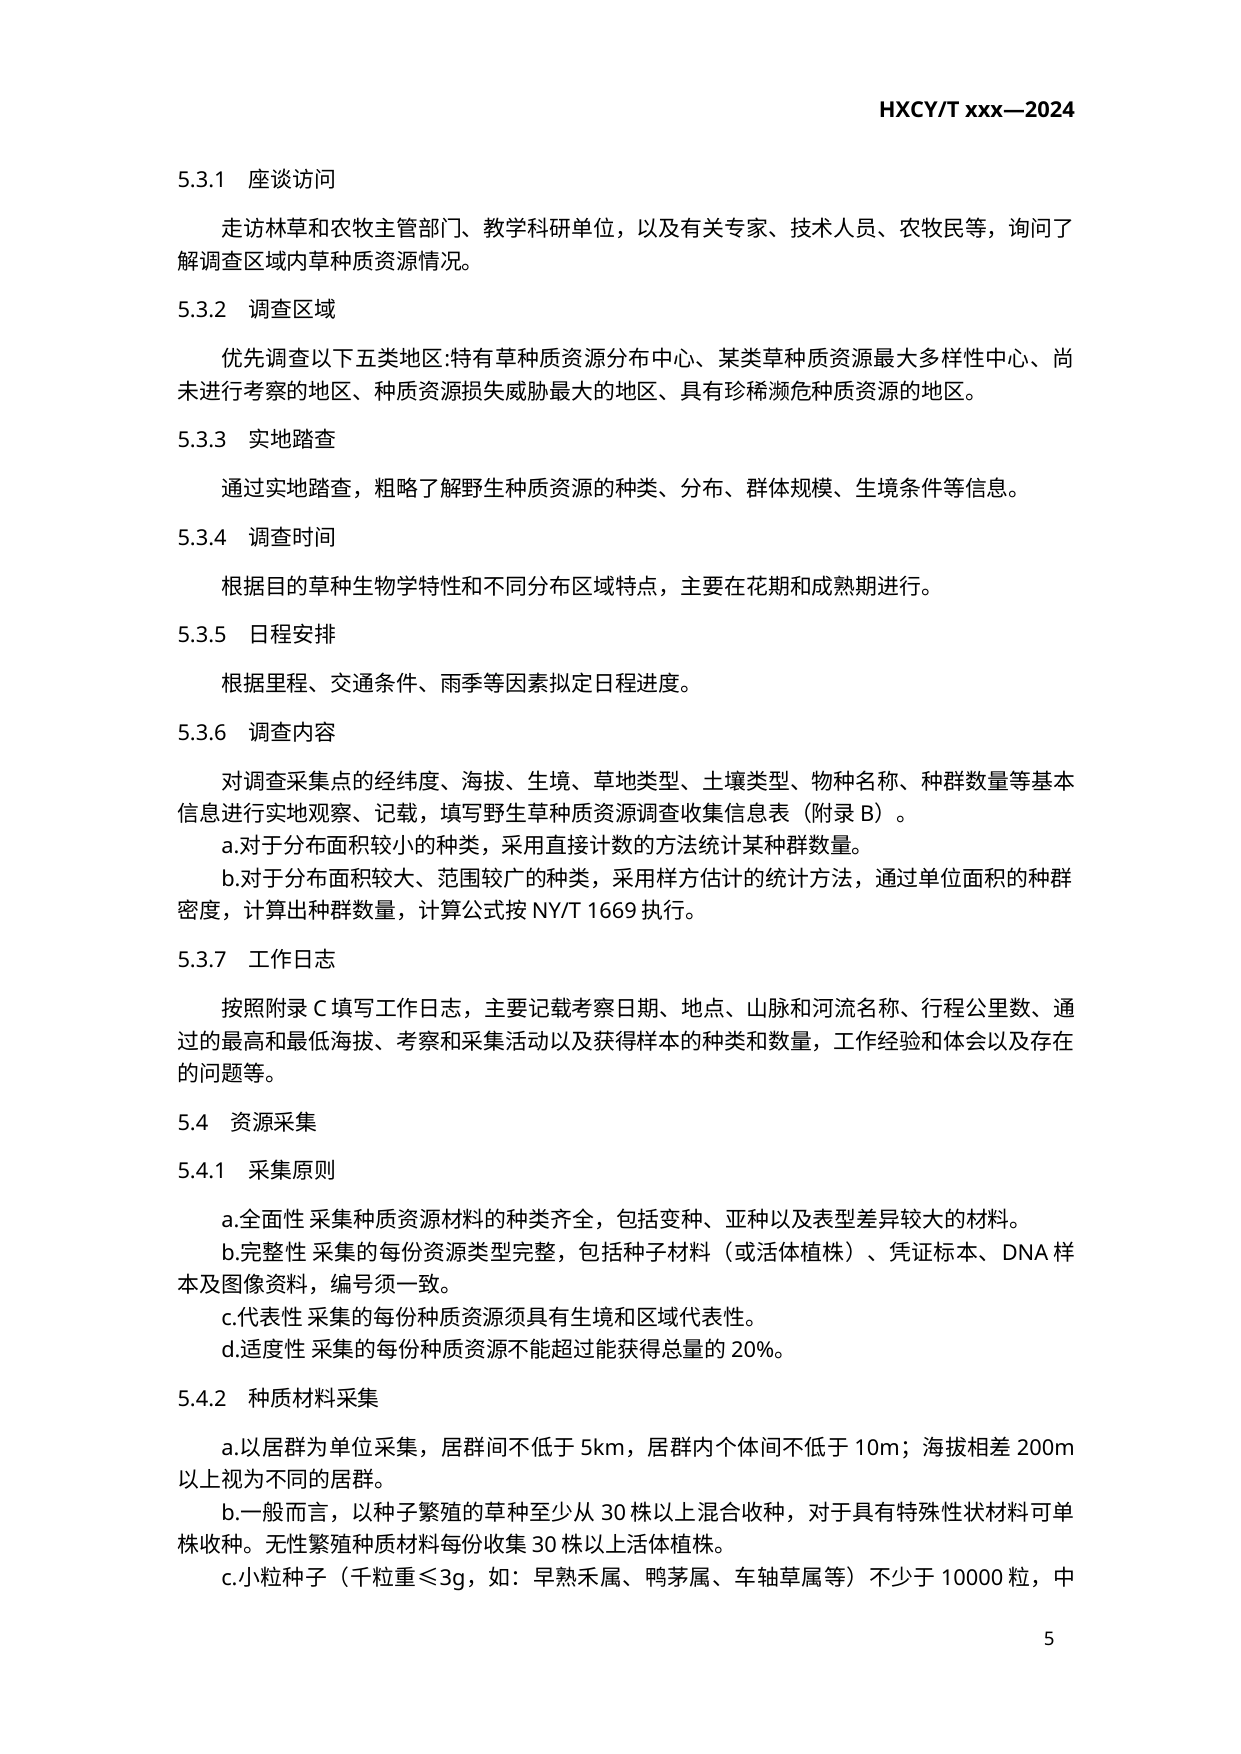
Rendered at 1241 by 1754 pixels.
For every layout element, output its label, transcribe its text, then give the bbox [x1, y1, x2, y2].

text 走访林草和农牧主管部门、教学科研单位，以及有关专家、技术人员、农牧民等，询问了解调查区域内草种质资源情况。 [177, 211, 1075, 276]
text b.完整性 采集的每份资源类型完整，包括种子材料（或活体植株）、凭证标本、DNA样本及图像资料，编号须一致。 [177, 1234, 1075, 1299]
text b.一般而言，以种子繁殖的草种至少从30株以上混合收种，对于具有特殊性状材料可单株收种。无性繁殖种质材料每份收集30株以上活体植株。 [177, 1494, 1075, 1559]
text b.对于分布面积较大、范围较广的种类，采用样方估计的统计方法，通过单位面积的种群密度，计算出种群数量，计算公式按NY/T 1669执行。 [177, 861, 1075, 926]
text 优先调查以下五类地区:特有草种质资源分布中心、某类草种质资源最大多样性中心、尚未进行考察的地区、种质资源损失威胁最大的地区、具有珍稀濒危种质资源的地区。 [177, 341, 1075, 406]
text 对调查采集点的经纬度、海拔、生境、草地类型、土壤类型、物种名称、种群数量等基本信息进行实地观察、记载，填写野生草种质资源调查收集信息表（附录B）。 [177, 763, 1075, 828]
text 采集原则 [177, 1153, 1075, 1186]
text 种质材料采集 [177, 1381, 1075, 1413]
text 座谈访问 [177, 162, 1075, 194]
text 资源采集 [177, 1104, 1075, 1137]
text 实地踏查 [177, 422, 1075, 454]
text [177, 1559, 1075, 1592]
text 日程安排 [177, 617, 1075, 649]
text 调查内容 [177, 714, 1075, 747]
text 调查区域 [177, 292, 1075, 324]
text d.适度性 采集的每份种质资源不能超过能获得总量的20%。 [177, 1332, 1075, 1364]
text c.代表性 采集的每份种质资源须具有生境和区域代表性。 [177, 1299, 1075, 1332]
text 根据目的草种生物学特性和不同分布区域特点，主要在花期和成熟期进行。 [177, 568, 1075, 601]
text 根据里程、交通条件、雨季等因素拟定日程进度。 [177, 666, 1075, 698]
text a.全面性 采集种质资源材料的种类齐全，包括变种、亚种以及表型差异较大的材料。 [177, 1202, 1075, 1234]
text a.对于分布面积较小的种类，采用直接计数的方法统计某种群数量。 [177, 828, 1075, 861]
text 通过实地踏查，粗略了解野生种质资源的种类、分布、群体规模、生境条件等信息。 [177, 471, 1075, 503]
text 工作日志 [177, 942, 1075, 974]
text 按照附录C填写工作日志，主要记载考察日期、地点、山脉和河流名称、行程公里数、通过的最高和最低海拔、考察和采集活动以及获得样本的种类和数量，工作经验和体会以及存在的问题等。 [177, 991, 1075, 1088]
text a.以居群为单位采集，居群间不低于5km，居群内个体间不低于10m；海拔相差200m以上视为不同的居群。 [177, 1429, 1075, 1494]
text 调查时间 [177, 519, 1075, 552]
